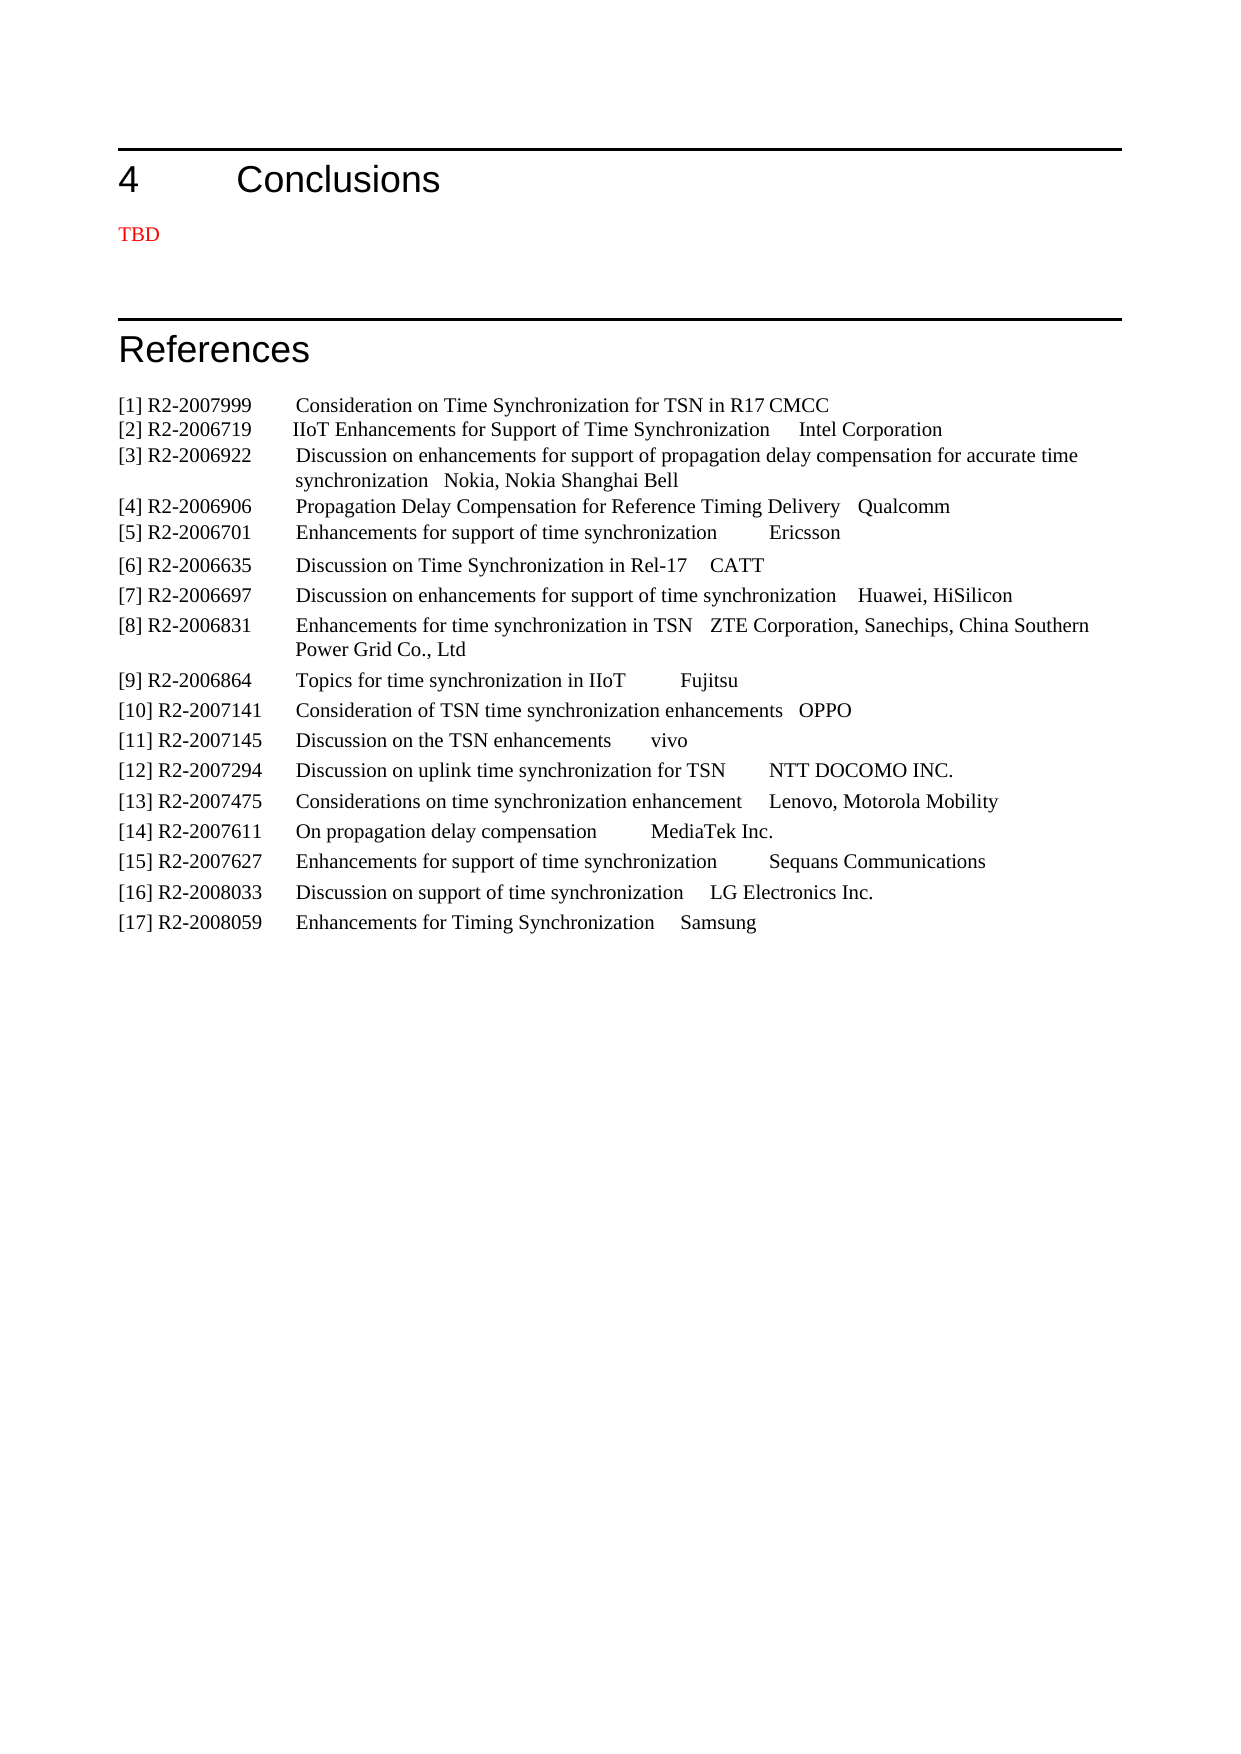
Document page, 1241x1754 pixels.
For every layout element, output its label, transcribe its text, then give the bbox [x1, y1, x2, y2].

title [1] R2-2007999 Consideration on Time Synchronization for TSN in R17 CMCC [118, 392, 1122, 417]
title [13] R2-2007475 Considerations on time synchronization enhancement Lenovo, Motorola Mobility [118, 789, 1122, 813]
title [11] R2-2007145 Discussion on the TSN enhancements vivo [118, 728, 1122, 752]
title [6] R2-2006635 Discussion on Time Synchronization in Rel-17 CATT [118, 552, 1122, 577]
text [4] R2-2006906 Propagation Delay Compensation for Reference Timing Delivery Qualcomm [118, 494, 1122, 518]
subtitle References [118, 321, 1122, 370]
title [9] R2-2006864 Topics for time synchronization in IIoT Fujitsu [118, 667, 1122, 692]
title [15] R2-2007627 Enhancements for support of time synchronization Sequans Communications [118, 849, 1122, 873]
title [8] R2-2006831 Enhancements for time synchronization in TSN ZTE Corporation, Sanechips, China Southern Power Grid Co., Ltd [118, 613, 1122, 661]
title [12] R2-2007294 Discussion on uplink time synchronization for TSN NTT DOCOMO INC. [118, 758, 1122, 782]
title [17] R2-2008059 Enhancements for Timing Synchronization Samsung [118, 910, 1122, 934]
title [16] R2-2008033 Discussion on support of time synchronization LG Electronics Inc. [118, 880, 1122, 904]
title [14] R2-2007611 On propagation delay compensation MediaTek Inc. [118, 819, 1122, 843]
title [7] R2-2006697 Discussion on enhancements for support of time synchronization Huawei, HiSilicon [118, 583, 1122, 607]
title [10] R2-2007141 Consideration of TSN time synchronization enhancements OPPO [118, 698, 1122, 722]
text [3] R2-2006922 Discussion on enhancements for support of propagation delay compensation for accurate time synchronization Nokia, Nokia Shanghai Bell [118, 442, 1122, 492]
subtitle 4 Conclusions [118, 151, 1122, 200]
text TBD [118, 222, 1122, 246]
text [2] R2-2006719 IIoT Enhancements for Support of Time Synchronization Intel Corporation [118, 417, 1122, 441]
text [5] R2-2006701 Enhancements for support of time synchronization Ericsson [118, 520, 1122, 544]
